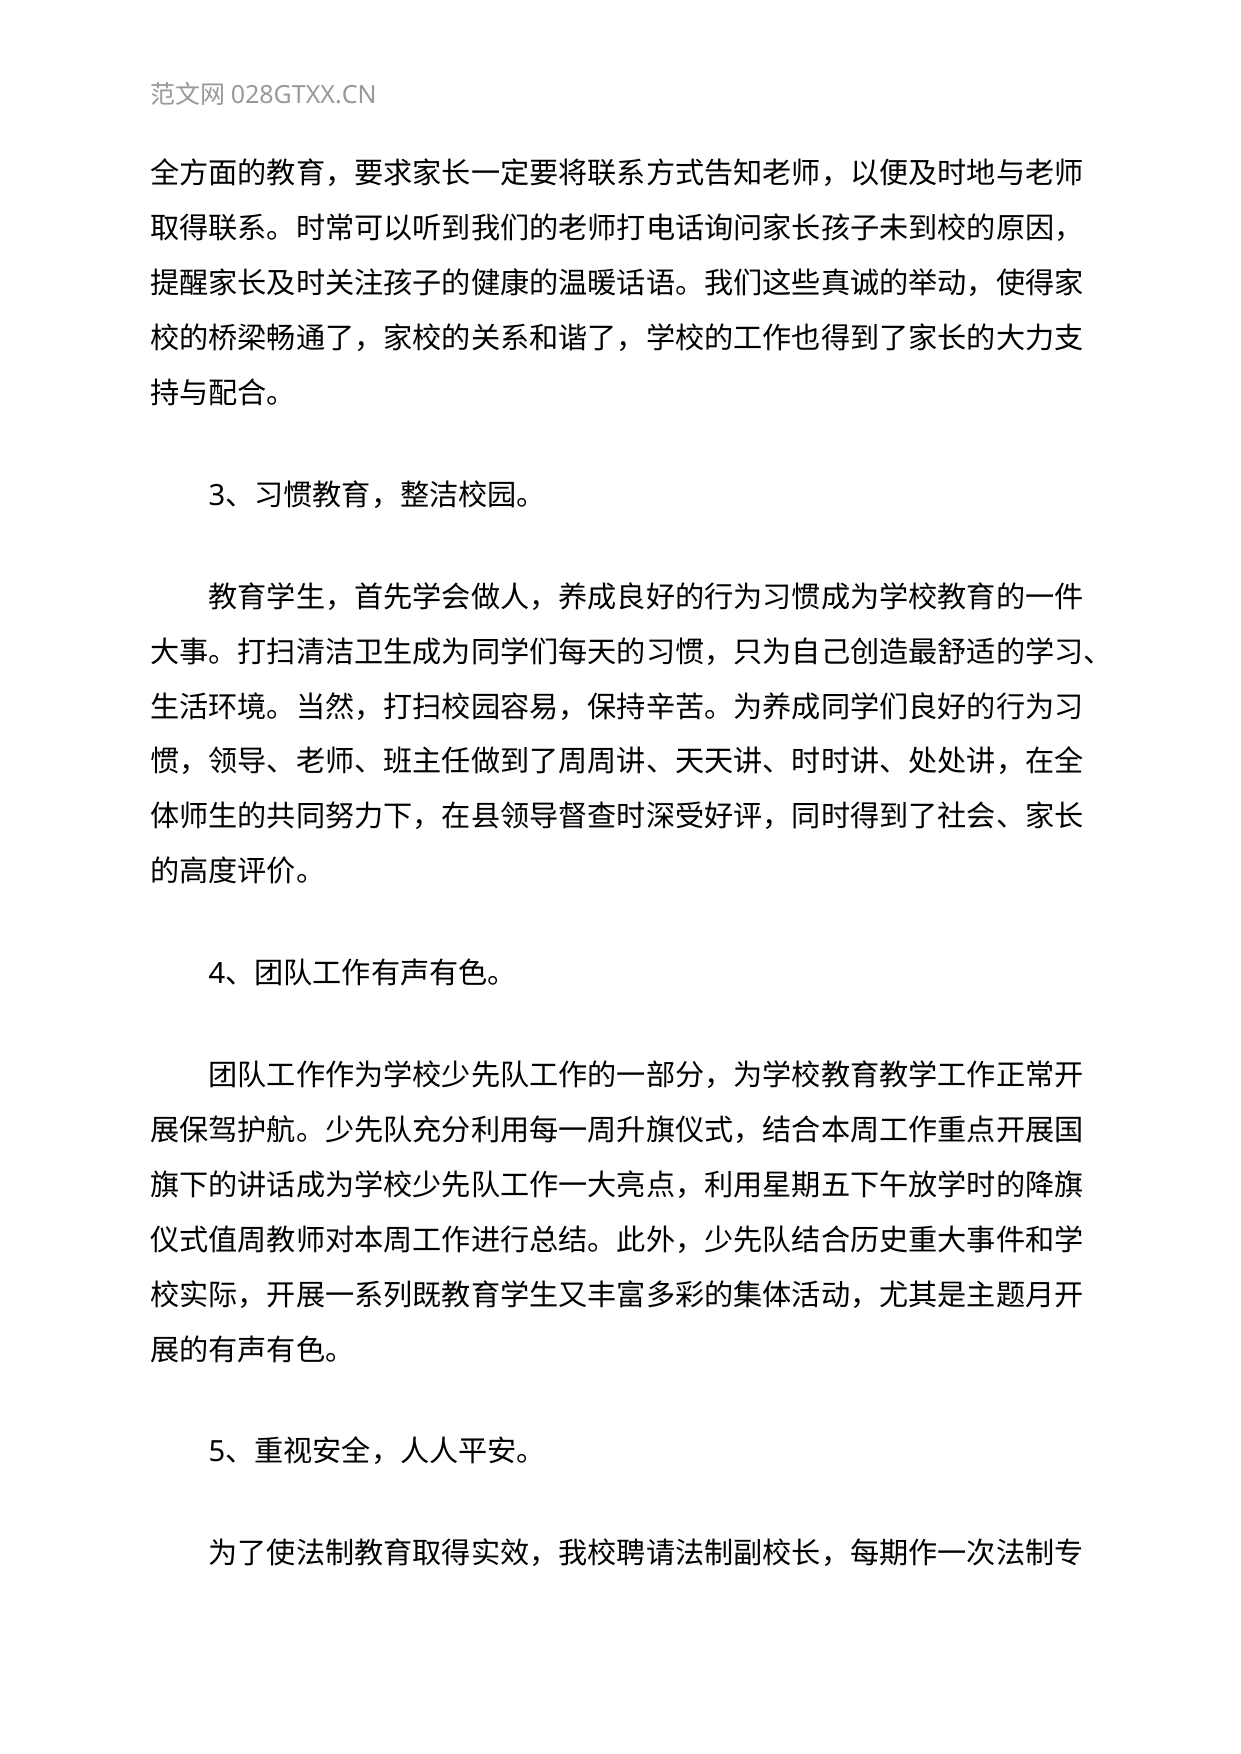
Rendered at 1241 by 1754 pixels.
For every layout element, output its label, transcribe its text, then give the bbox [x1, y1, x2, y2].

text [150, 1530, 1090, 1572]
text 教育学生，首先学会做人，养成良好的行为习惯成为学校教育的一件大事。打扫清洁卫生成为同学们每天的习惯，只为自己创造最舒适的学习、生活环境。当然，打扫校园容易，保持辛苦。为养成同学们良好的行为习惯，领导、老师、班主任做到了周周讲、天天讲、时时讲、处处讲，在全体师生的共同努力下，在县领导督查时深受好评，同时得到了社会、家长的高度评价。 [150, 573, 1090, 890]
text 团队工作作为学校少先队工作的一部分，为学校教育教学工作正常开展保驾护航。少先队充分利用每一周升旗仪式，结合本周工作重点开展国旗下的讲话成为学校少先队工作一大亮点，利用星期五下午放学时的降旗仪式值周教师对本周工作进行总结。此外，少先队结合历史重大事件和学校实际，开展一系列既教育学生又丰富多彩的集体活动，尤其是主题月开展的有声有色。 [150, 1052, 1090, 1368]
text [150, 150, 1090, 412]
text 3、习惯教育，整洁校园。 [150, 471, 1090, 514]
text 4、团队工作有声有色。 [150, 949, 1090, 992]
text 5、重视安全，人人平安。 [150, 1428, 1090, 1470]
